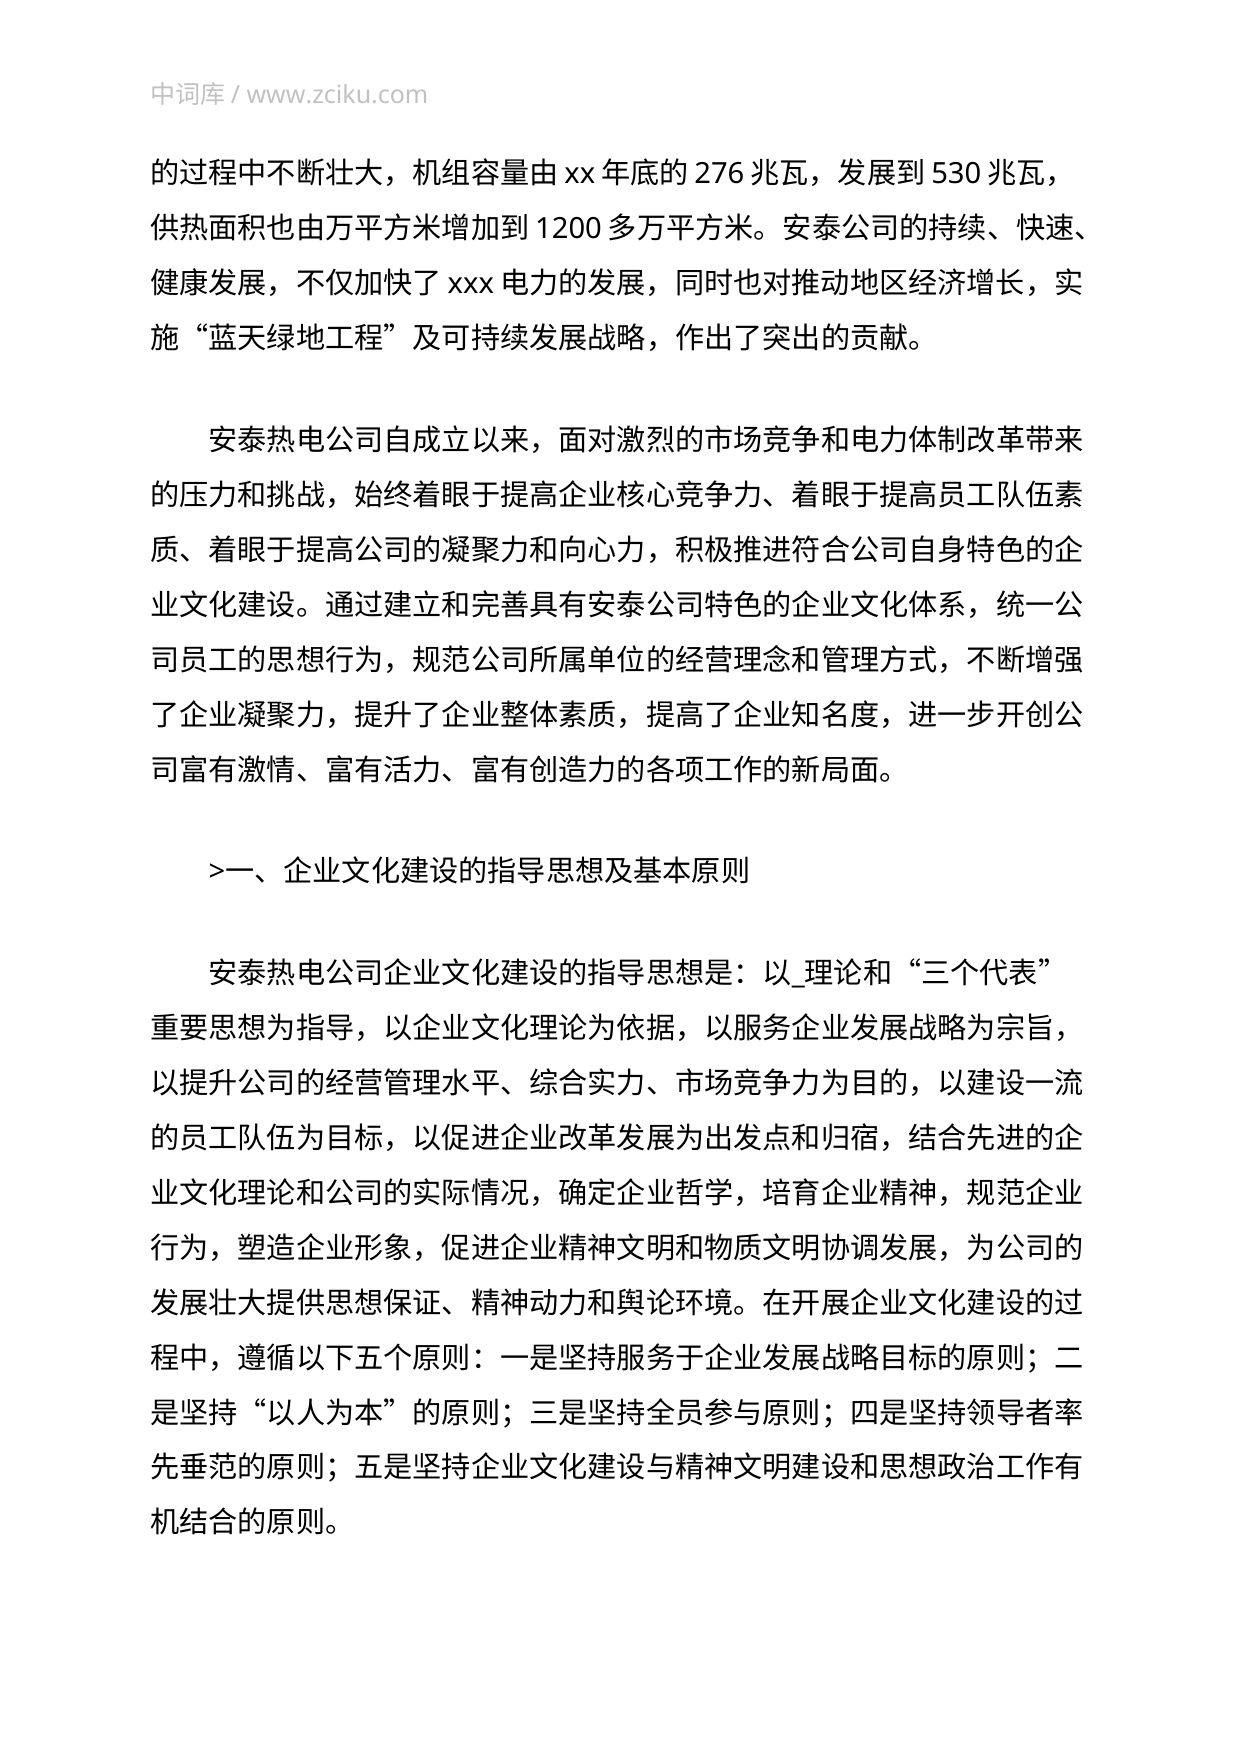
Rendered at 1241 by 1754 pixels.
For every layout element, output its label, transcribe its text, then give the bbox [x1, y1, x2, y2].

text >一、企业文化建设的指导思想及基本原则 [150, 848, 1090, 890]
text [150, 150, 1090, 357]
text 安泰热电公司企业文化建设的指导思想是：以_理论和“三个代表”重要思想为指导，以企业文化理论为依据，以服务企业发展战略为宗旨，以提升公司的经营管理水平、综合实力、市场竞争力为目的，以建设一流的员工队伍为目标，以促进企业改革发展为出发点和归宿，结合先进的企业文化理论和公司的实际情况，确定企业哲学，培育企业精神，规范企业行为，塑造企业形象，促进企业精神文明和物质文明协调发展，为公司的发展壮大提供思想保证、精神动力和舆论环境。在开展企业文化建设的过程中，遵循以下五个原则：一是坚持服务于企业发展战略目标的原则；二是坚持“以人为本”的原则；三是坚持全员参与原则；四是坚持领导者率先垂范的原则；五是坚持企业文化建设与精神文明建设和思想政治工作有机结合的原则。 [150, 950, 1090, 1541]
text 安泰热电公司自成立以来，面对激烈的市场竞争和电力体制改革带来的压力和挑战，始终着眼于提高企业核心竞争力、着眼于提高员工队伍素质、着眼于提高公司的凝聚力和向心力，积极推进符合公司自身特色的企业文化建设。通过建立和完善具有安泰公司特色的企业文化体系，统一公司员工的思想行为，规范公司所属单位的经营理念和管理方式，不断增强了企业凝聚力，提升了企业整体素质，提高了企业知名度，进一步开创公司富有激情、富有活力、富有创造力的各项工作的新局面。 [150, 417, 1090, 788]
